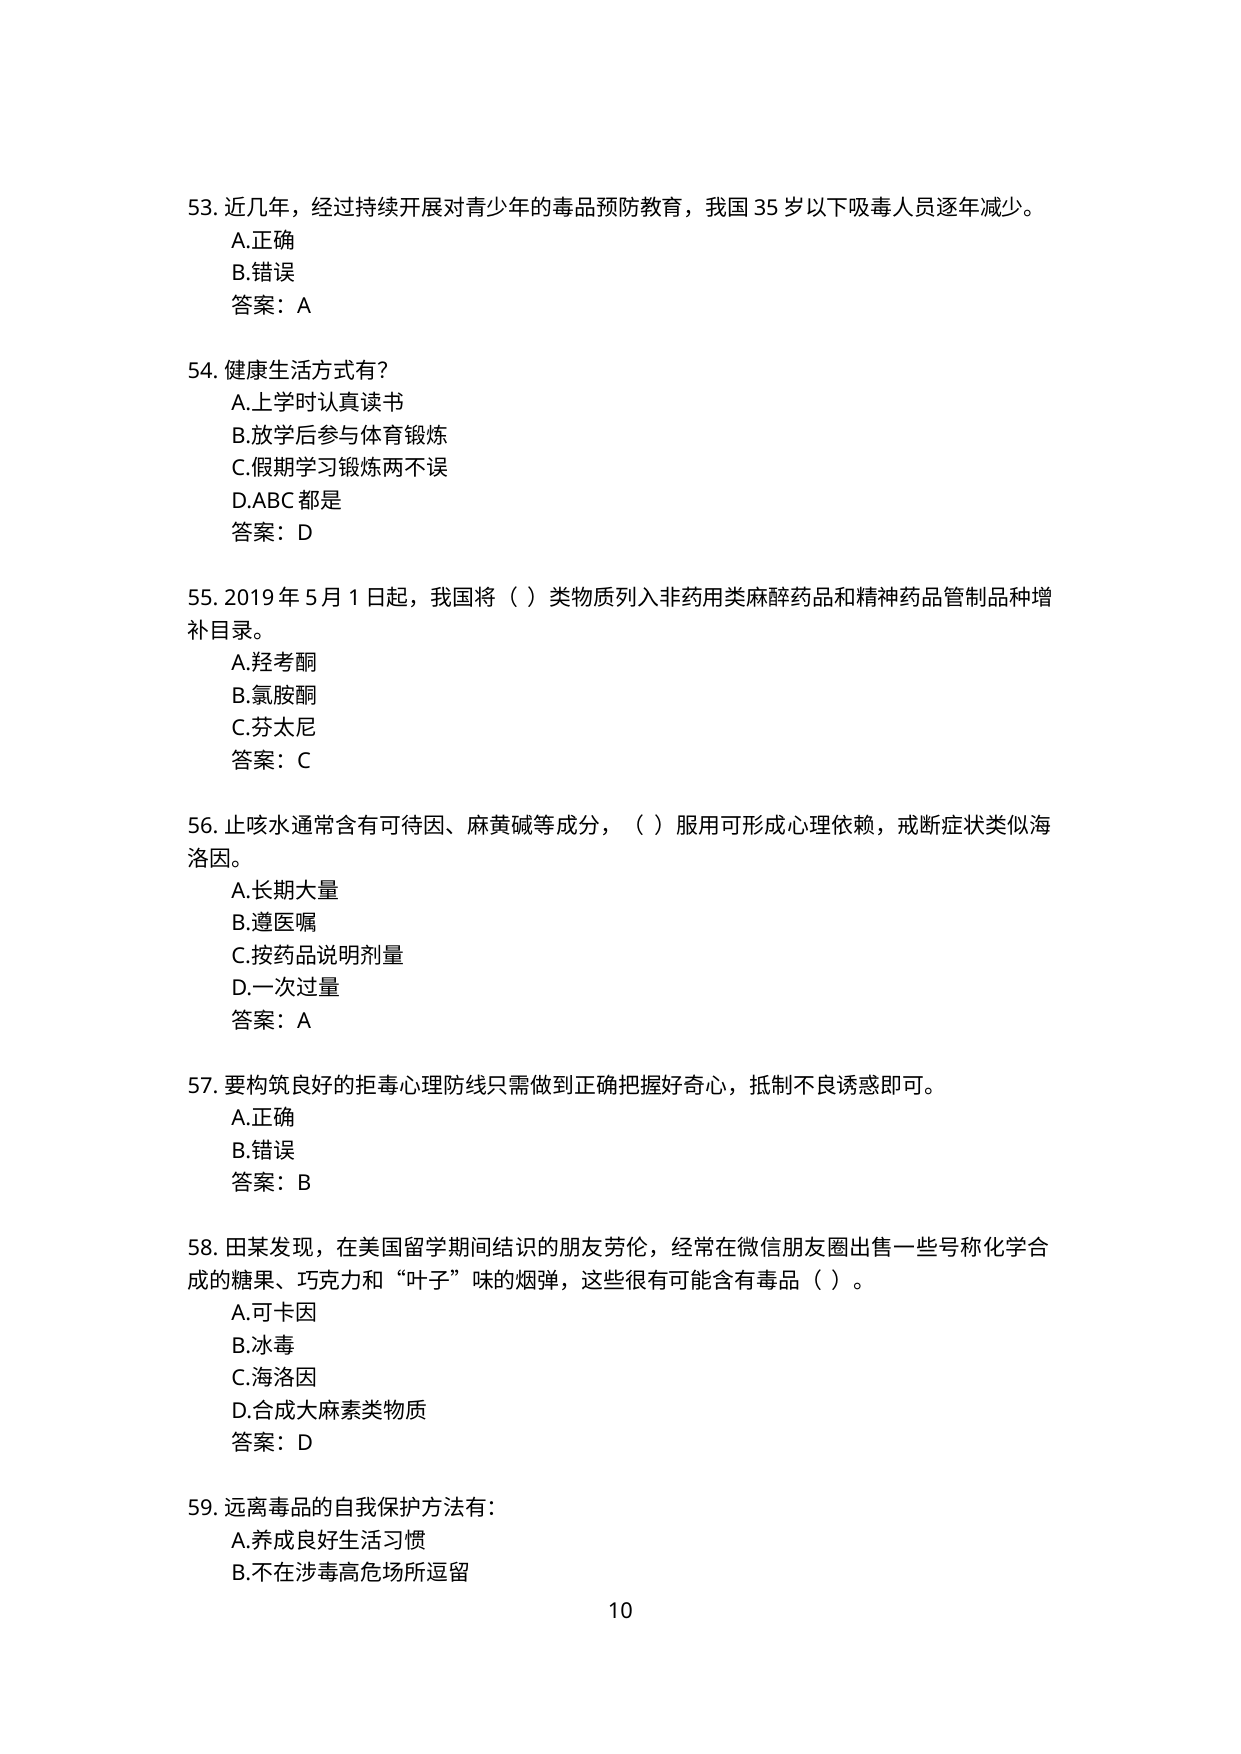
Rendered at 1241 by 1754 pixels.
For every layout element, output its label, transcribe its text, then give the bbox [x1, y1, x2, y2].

text 54. 健康生活方式有？ [187, 353, 1053, 385]
text A.羟考酮 [187, 645, 1053, 678]
text D.合成大麻素类物质 [187, 1393, 1053, 1425]
text A.正确 [187, 1100, 1053, 1133]
text B.不在涉毒高危场所逗留 [187, 1555, 1053, 1588]
text 答案：B [187, 1165, 1053, 1198]
text A.可卡因 [187, 1295, 1053, 1328]
text B.遵医嘱 [187, 905, 1053, 938]
text 答案：C [187, 743, 1053, 775]
text A.上学时认真读书 [187, 385, 1053, 418]
text B.错误 [187, 1133, 1053, 1165]
text B.错误 [187, 255, 1053, 288]
text B.冰毒 [187, 1328, 1053, 1360]
text 53. 近几年，经过持续开展对青少年的毒品预防教育，我国35岁以下吸毒人员逐年减少。 [187, 190, 1053, 223]
text 56. 止咳水通常含有可待因、麻黄碱等成分，（ ）服用可形成心理依赖，戒断症状类似海洛因。 [187, 808, 1053, 873]
text A.正确 [187, 223, 1053, 255]
text 答案：A [187, 288, 1053, 320]
text C.假期学习锻炼两不误 [187, 450, 1053, 483]
text A.养成良好生活习惯 [187, 1523, 1053, 1555]
text 59. 远离毒品的自我保护方法有： [187, 1490, 1053, 1523]
text 58. 田某发现，在美国留学期间结识的朋友劳伦，经常在微信朋友圈出售一些号称化学合成的糖果、巧克力和“叶子”味的烟弹，这些很有可能含有毒品（ ）。 [187, 1230, 1053, 1295]
text 答案：A [187, 1003, 1053, 1035]
text B.放学后参与体育锻炼 [187, 418, 1053, 450]
text B.氯胺酮 [187, 678, 1053, 710]
text D.ABC都是 [187, 483, 1053, 515]
text D.一次过量 [187, 970, 1053, 1003]
text C.海洛因 [187, 1360, 1053, 1393]
text 答案：D [187, 1425, 1053, 1458]
text 55. 2019年5月1日起，我国将（ ）类物质列入非药用类麻醉药品和精神药品管制品种增补目录。 [187, 580, 1053, 645]
text 答案：D [187, 515, 1053, 548]
text C.按药品说明剂量 [187, 938, 1053, 970]
text A.长期大量 [187, 873, 1053, 905]
text 57. 要构筑良好的拒毒心理防线只需做到正确把握好奇心，抵制不良诱惑即可。 [187, 1068, 1053, 1100]
text C.芬太尼 [187, 710, 1053, 743]
